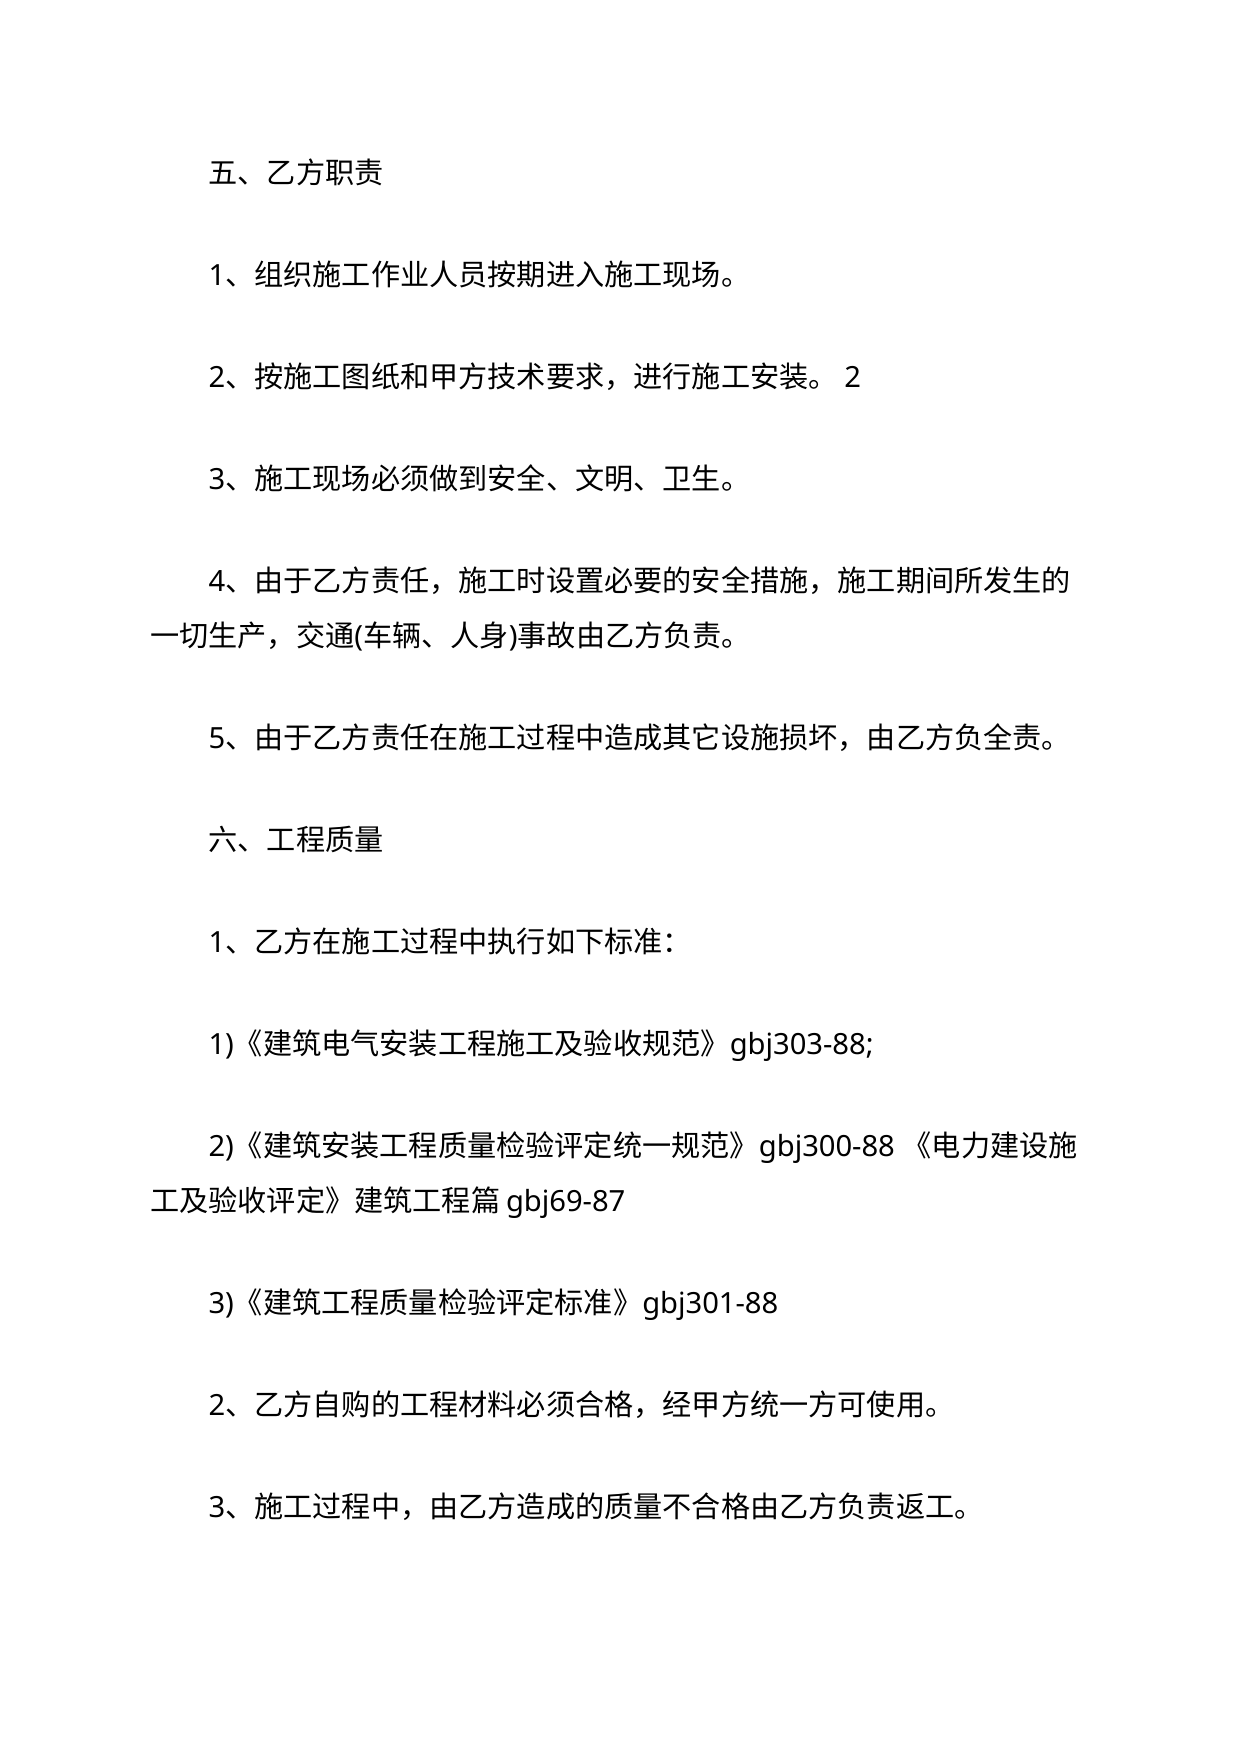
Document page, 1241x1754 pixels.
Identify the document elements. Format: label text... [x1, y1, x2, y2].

text 2、乙方自购的工程材料必须合格，经甲方统一方可使用。 [150, 1381, 1090, 1424]
text 5、由于乙方责任在施工过程中造成其它设施损坏，由乙方负全责。 [150, 715, 1090, 757]
text 3、施工过程中，由乙方造成的质量不合格由乙方负责返工。 [150, 1483, 1090, 1526]
text 1、乙方在施工过程中执行如下标准： [150, 918, 1090, 961]
text 4、由于乙方责任，施工时设置必要的安全措施，施工期间所发生的一切生产，交通(车辆、人身)事故由乙方负责。 [150, 558, 1090, 655]
text 3、施工现场必须做到安全、文明、卫生。 [150, 456, 1090, 498]
text 3)《建筑工程质量检验评定标准》gbj301-88 [150, 1279, 1090, 1322]
text 2)《建筑安装工程质量检验评定统一规范》gbj300-88 《电力建设施工及验收评定》建筑工程篇gbj69-87 [150, 1122, 1090, 1220]
text 2、按施工图纸和甲方技术要求，进行施工安装。 2 [150, 354, 1090, 396]
text 1、组织施工作业人员按期进入施工现场。 [150, 252, 1090, 294]
text 六、工程质量 [150, 817, 1090, 859]
text 五、乙方职责 [150, 150, 1090, 192]
text 1)《建筑电气安装工程施工及验收规范》gbj303-88; [150, 1020, 1090, 1063]
